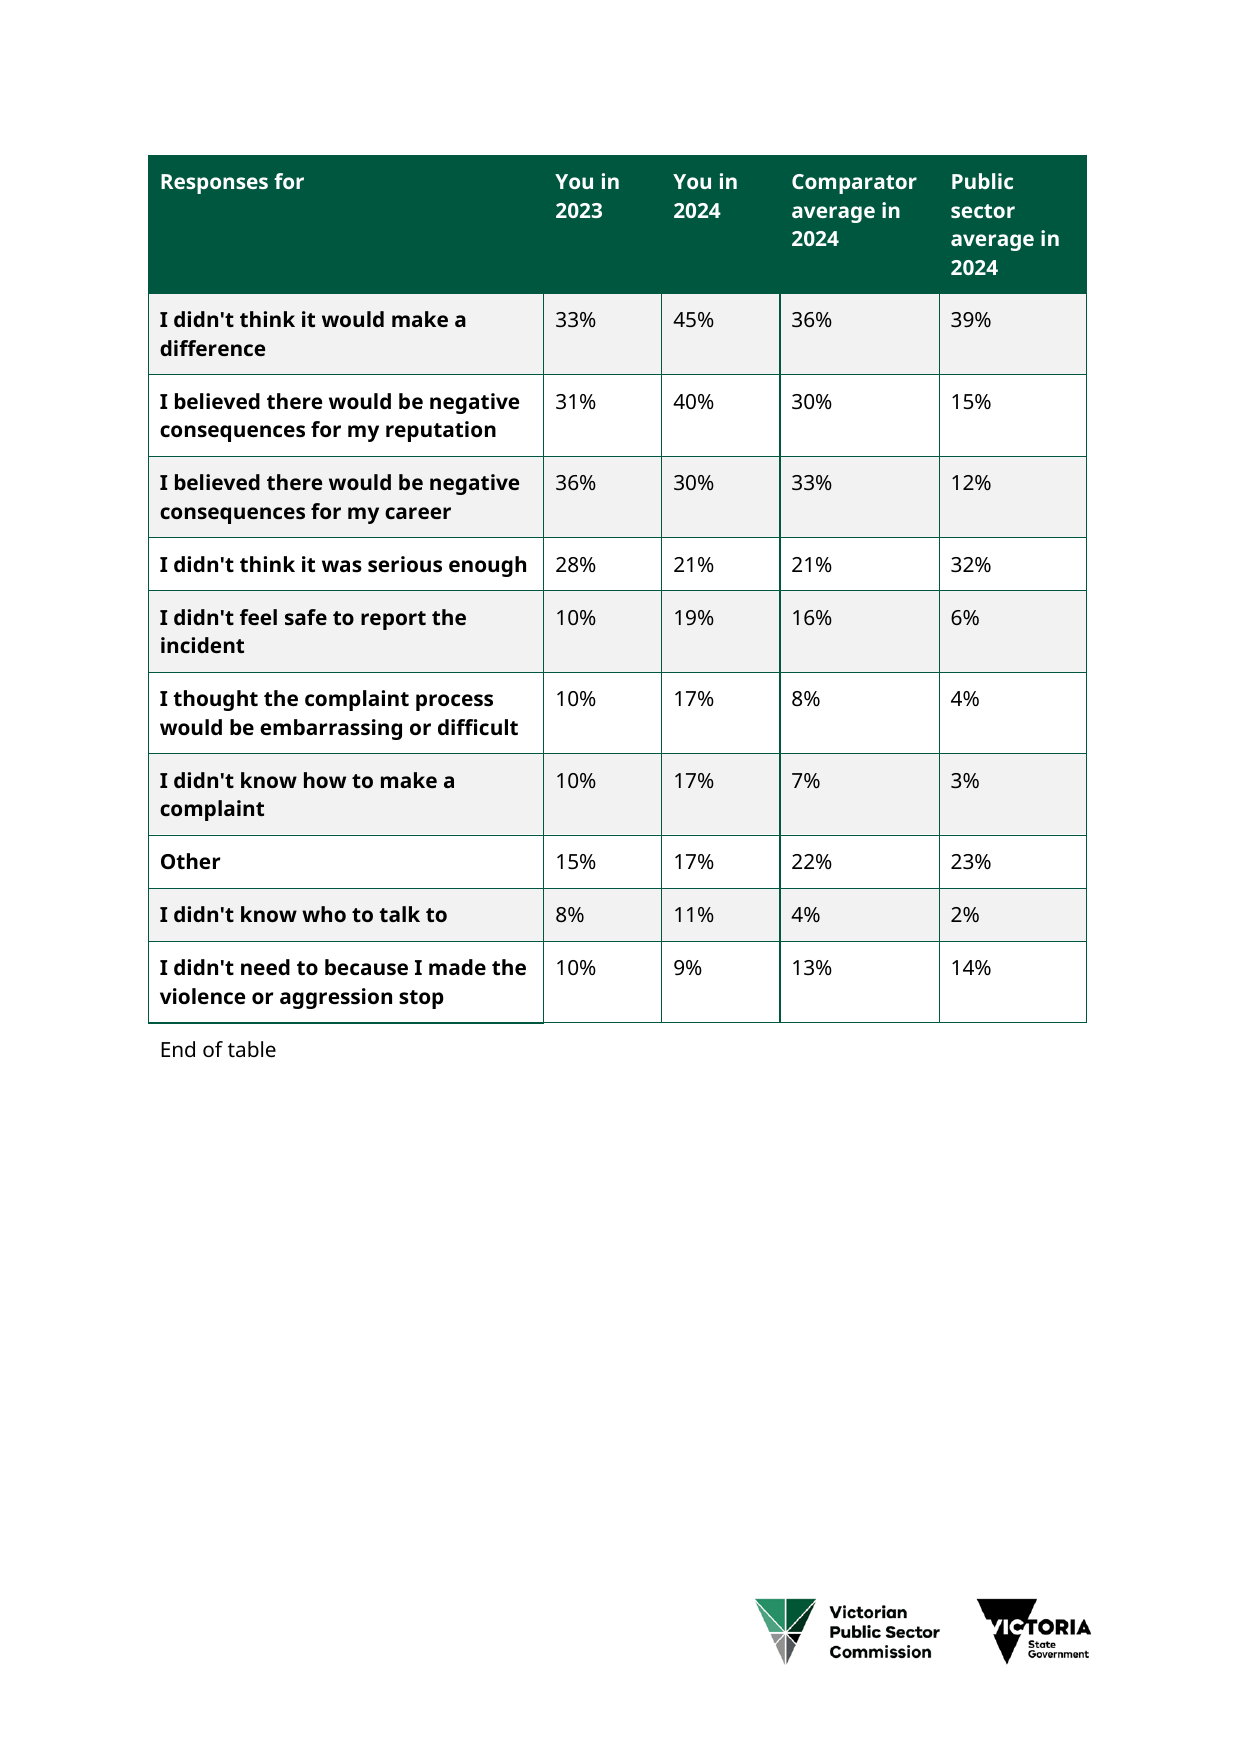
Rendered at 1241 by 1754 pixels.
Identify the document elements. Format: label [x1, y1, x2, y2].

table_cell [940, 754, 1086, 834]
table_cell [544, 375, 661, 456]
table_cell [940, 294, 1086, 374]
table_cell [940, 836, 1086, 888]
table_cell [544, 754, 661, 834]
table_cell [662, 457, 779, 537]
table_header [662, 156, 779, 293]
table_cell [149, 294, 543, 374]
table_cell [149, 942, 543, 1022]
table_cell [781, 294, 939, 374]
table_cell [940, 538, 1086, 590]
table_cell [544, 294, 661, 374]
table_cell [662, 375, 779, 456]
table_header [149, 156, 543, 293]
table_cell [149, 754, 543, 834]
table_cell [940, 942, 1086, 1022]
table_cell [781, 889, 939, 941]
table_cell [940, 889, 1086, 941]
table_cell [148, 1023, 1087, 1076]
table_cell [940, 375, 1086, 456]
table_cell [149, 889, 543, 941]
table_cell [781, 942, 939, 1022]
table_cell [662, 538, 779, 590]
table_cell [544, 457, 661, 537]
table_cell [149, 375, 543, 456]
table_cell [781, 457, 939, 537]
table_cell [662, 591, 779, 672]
picture [754, 1598, 1093, 1666]
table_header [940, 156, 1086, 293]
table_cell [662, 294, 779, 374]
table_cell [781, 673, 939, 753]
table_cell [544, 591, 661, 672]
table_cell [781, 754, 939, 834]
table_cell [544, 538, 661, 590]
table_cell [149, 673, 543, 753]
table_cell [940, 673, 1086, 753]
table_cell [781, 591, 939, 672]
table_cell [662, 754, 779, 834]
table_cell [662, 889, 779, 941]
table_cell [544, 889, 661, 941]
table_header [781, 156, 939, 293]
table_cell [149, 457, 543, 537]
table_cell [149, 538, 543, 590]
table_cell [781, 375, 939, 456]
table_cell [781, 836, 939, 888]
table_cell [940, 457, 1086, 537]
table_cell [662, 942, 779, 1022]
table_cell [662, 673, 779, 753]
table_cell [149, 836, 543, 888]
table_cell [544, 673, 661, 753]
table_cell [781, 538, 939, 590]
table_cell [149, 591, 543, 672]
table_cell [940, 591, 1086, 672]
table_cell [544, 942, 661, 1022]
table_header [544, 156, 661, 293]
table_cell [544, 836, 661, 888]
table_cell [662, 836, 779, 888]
